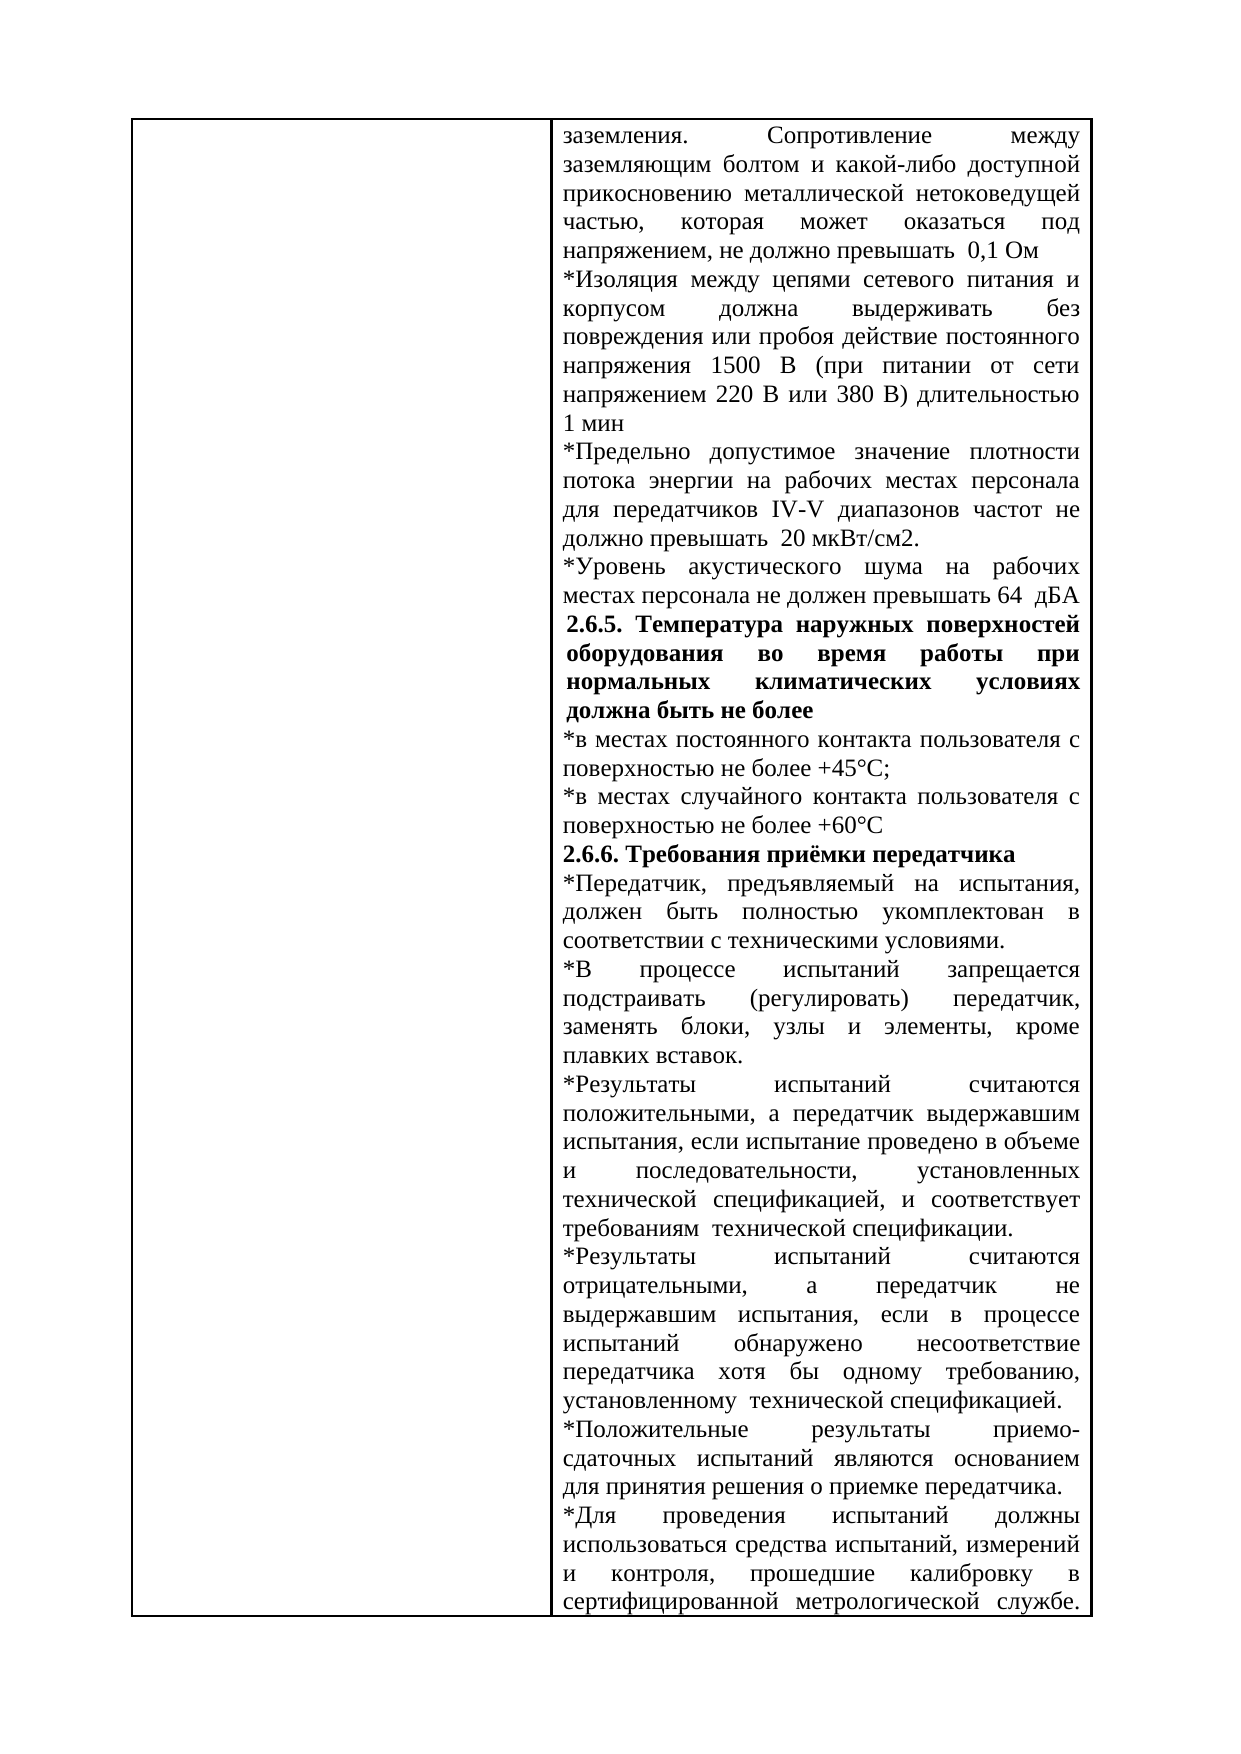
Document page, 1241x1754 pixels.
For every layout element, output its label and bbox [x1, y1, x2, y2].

table_cell [133, 120, 550, 1615]
table_cell [553, 120, 1090, 1615]
